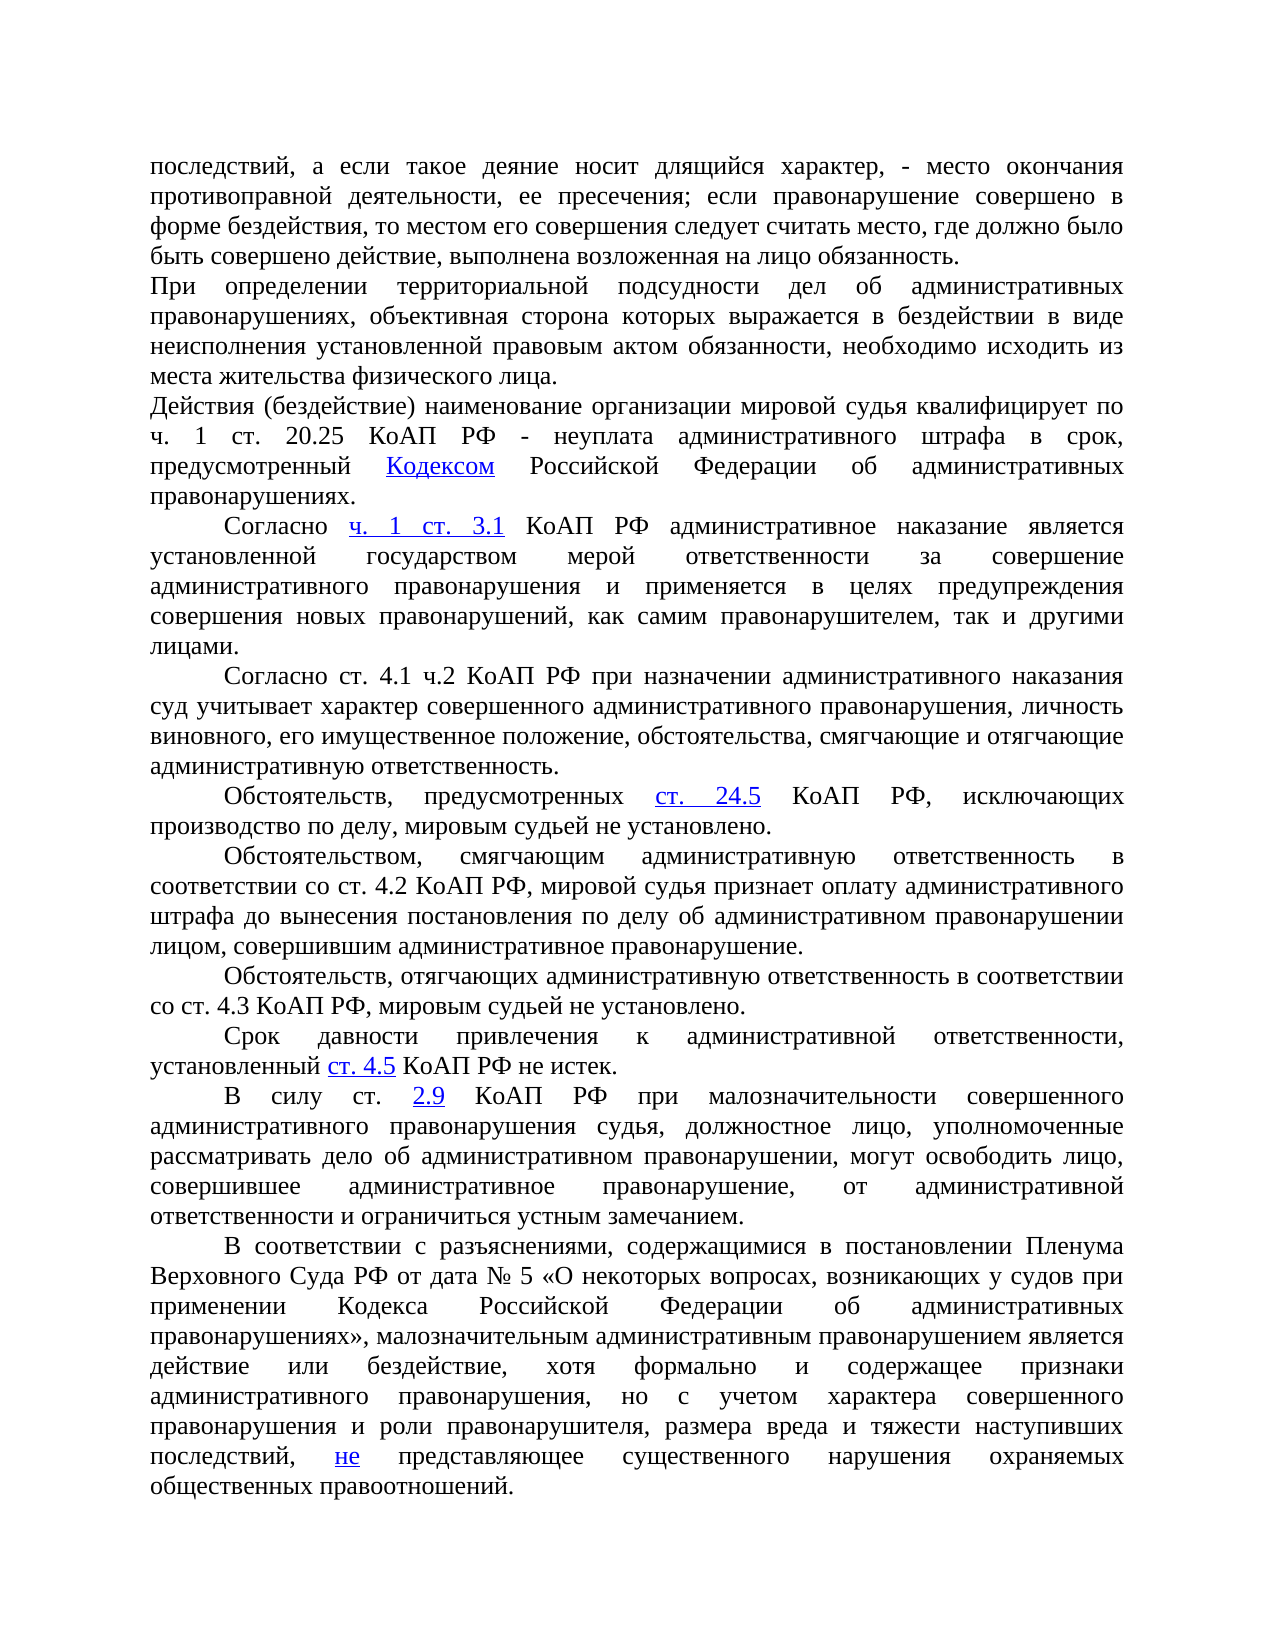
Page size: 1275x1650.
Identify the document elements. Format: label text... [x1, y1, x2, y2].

text Обстоятельств, предусмотренных ст. 24.5 КоАП РФ, исключающих производство по делу, мировым судьей не установлено. [150, 780, 1125, 840]
text Согласно ст. 4.1 ч.2 КоАП РФ при назначении административного наказания суд учитывает характер совершенного административного правонарушения, личность виновного, его имущественное положение, обстоятельства, смягчающие и отягчающие административную ответственность. [150, 660, 1125, 780]
text В силу ст. 2.9 КоАП РФ при малозначительности совершенного административного правонарушения судья, должностное лицо, уполномоченные рассматривать дело об административном правонарушении, могут освободить лицо, совершившее административное правонарушение, от административной ответственности и ограничиться устным замечанием. [150, 1080, 1125, 1230]
text Действия (бездействие) наименование организации мировой судья квалифицирует по ч. 1 ст. 20.25 КоАП РФ - неуплата административного штрафа в срок, предусмотренный Кодексом Российской Федерации об административных правонарушениях. [150, 390, 1125, 510]
text Срок давности привлечения к административной ответственности, установленный ст. 4.5 КоАП РФ не истек. [150, 1020, 1125, 1080]
text Обстоятельством, смягчающим административную ответственность в соответствии со ст. 4.2 КоАП РФ, мировой судья признает оплату административного штрафа до вынесения постановления по делу об административном правонарушении лицом, совершившим административное правонарушение. [150, 840, 1125, 960]
text В соответствии с разъяснениями, содержащимися в постановлении Пленума Верховного Суда РФ от дата № 5 «О некоторых вопросах, возникающих у судов при применении Кодекса Российской Федерации об административных правонарушениях», малозначительным административным правонарушением является действие или бездействие, хотя формально и содержащее признаки административного правонарушения, но с учетом характера совершенного правонарушения и роли правонарушителя, размера вреда и тяжести наступивших последствий, не представляющее существенного нарушения охраняемых общественных правоотношений. [150, 1230, 1125, 1500]
text Обстоятельств, отягчающих административную ответственность в соответствии со ст. 4.3 КоАП РФ, мировым судьей не установлено. [150, 960, 1125, 1020]
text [150, 150, 1125, 270]
text При определении территориальной подсудности дел об административных правонарушениях, объективная сторона которых выражается в бездействии в виде неисполнения установленной правовым актом обязанности, необходимо исходить из места жительства физического лица. [150, 270, 1125, 390]
text Согласно ч. 1 ст. 3.1 КоАП РФ административное наказание является установленной государством мерой ответственности за совершение административного правонарушения и применяется в целях предупреждения совершения новых правонарушений, как самим правонарушителем, так и другими лицами. [150, 510, 1125, 660]
